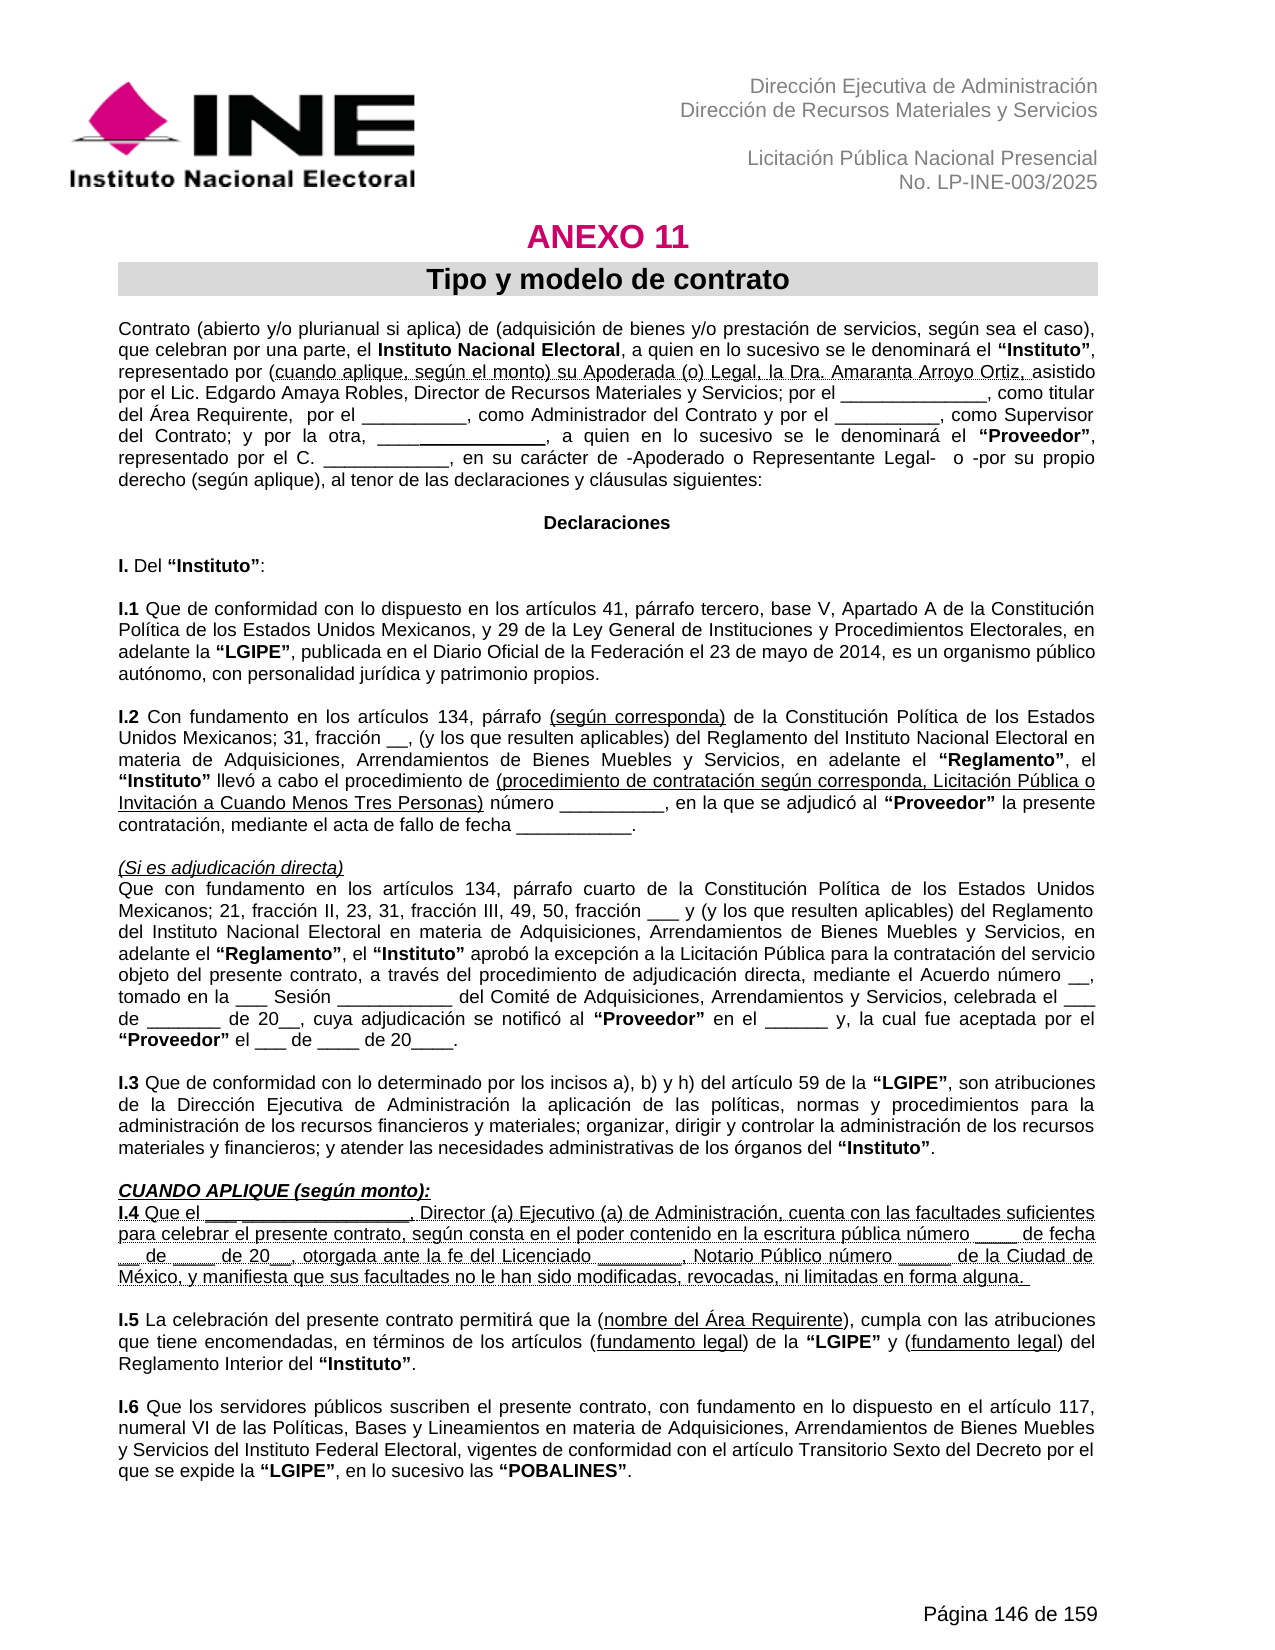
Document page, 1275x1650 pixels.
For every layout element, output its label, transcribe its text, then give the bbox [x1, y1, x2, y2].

text I.1 Que de conformidad con lo dispuesto en los artículos 41, párrafo tercero, base V, Apartado A de la Constitución Política de los Estados Unidos Mexicanos, y 29 de la Ley General de Instituciones y Procedimientos Electorales, en adelante la “LGIPE”, publicada en el Diario Oficial de la Federación el 23 de mayo de 2014, es un organismo público autónomo, con personalidad jurídica y patrimonio propios. [118, 598, 1096, 684]
text Declaraciones [118, 511, 1096, 533]
text Que con fundamento en los artículos 134, párrafo cuarto de la Constitución Política de los Estados Unidos Mexicanos; 21, fracción II, 23, 31, fracción III, 49, 50, fracción ___ y (y los que resulten aplicables) del Reglamento del Instituto Nacional Electoral en materia de Adquisiciones, Arrendamientos de Bienes Muebles y Servicios, en adelante el “Reglamento”, el “Instituto” aprobó la excepción a la Licitación Pública para la contratación del servicio objeto del presente contrato, a través del procedimiento de adjudicación directa, mediante el Acuerdo número __, tomado en la ___ Sesión ___________ del Comité de Adquisiciones, Arrendamientos y Servicios, celebrada el ___ de _______ de 20__, cuya adjudicación se notificó al “Proveedor” en el ______ y, la cual fue aceptada por el “Proveedor” el ___ de ____ de 20____. [118, 878, 1096, 1051]
text Contrato (abierto y/o plurianual si aplica) de (adquisición de bienes y/o prestación de servicios, según sea el caso), que celebran por una parte, el Instituto Nacional Electoral, a quien en lo sucesivo se le denominará el “Instituto”, representado por (cuando aplique, según el monto) su Apoderada (o) Legal, la Dra. Amaranta Arroyo Ortiz, asistido por el Lic. Edgardo Amaya Robles, Director de Recursos Materiales y Servicios; por el ______________, como titular del Área Requirente, por el __________, como Administrador del Contrato y por el __________, como Supervisor del Contrato; y por la otra, ________________, a quien en lo sucesivo se le denominará el “Proveedor”, representado por el C. ____________, en su carácter de -Apoderado o Representante Legal- o -por su propio derecho (según aplique), al tenor de las declaraciones y cláusulas siguientes: [118, 317, 1096, 490]
text I.5 La celebración del presente contrato permitirá que la (nombre del Área Requirente), cumpla con las atribuciones que tiene encomendadas, en términos de los artículos (fundamento legal) de la “LGIPE” y (fundamento legal) del Reglamento Interior del “Instituto”. [118, 1309, 1096, 1374]
picture [70, 82, 415, 187]
text I. Del “Instituto”: [118, 554, 1096, 576]
text I.2 Con fundamento en los artículos 134, párrafo (según corresponda) de la Constitución Política de los Estados Unidos Mexicanos; 31, fracción __, (y los que resulten aplicables) del Reglamento del Instituto Nacional Electoral en materia de Adquisiciones, Arrendamientos de Bienes Muebles y Servicios, en adelante el “Reglamento”, el “Instituto” llevó a cabo el procedimiento de (procedimiento de contratación según corresponda, Licitación Pública o Invitación a Cuando Menos Tres Personas) número __________, en la que se adjudicó al “Proveedor” la presente contratación, mediante el acta de fallo de fecha ___________. [118, 706, 1096, 835]
text I.6 Que los servidores públicos suscriben el presente contrato, con fundamento en lo dispuesto en el artículo 117, numeral VI de las Políticas, Bases y Lineamientos en materia de Adquisiciones, Arrendamientos de Bienes Muebles y Servicios del Instituto Federal Electoral, vigentes de conformidad con el artículo Transitorio Sexto del Decreto por el que se expide la “LGIPE”, en lo sucesivo las “POBALINES”. [118, 1396, 1096, 1482]
text I.4 Que el ___ ________________, Director (a) Ejecutivo (a) de Administración, cuenta con las facultades suficientes para celebrar el presente contrato, según consta en el poder contenido en la escritura pública número ____ de fecha __ de ____ de 20__, otorgada ante la fe del Licenciado ________, Notario Público número _____ de la Ciudad de México, y manifiesta que sus facultades no le han sido modificadas, revocadas, ni limitadas en forma alguna. [118, 1201, 1096, 1288]
text CUANDO APLIQUE (según monto): [118, 1180, 1096, 1201]
text (Si es adjudicación directa) [118, 856, 1096, 878]
text I.3 Que de conformidad con lo determinado por los incisos a), b) y h) del artículo 59 de la “LGIPE”, son atribuciones de la Dirección Ejecutiva de Administración la aplicación de las políticas, normas y procedimientos para la administración de los recursos financieros y materiales; organizar, dirigir y controlar la administración de los recursos materiales y financieros; y atender las necesidades administrativas de los órganos del “Instituto”. [118, 1072, 1096, 1158]
subtitle Tipo y modelo de contrato [118, 262, 1098, 296]
subtitle ANEXO 11 [118, 218, 1098, 256]
